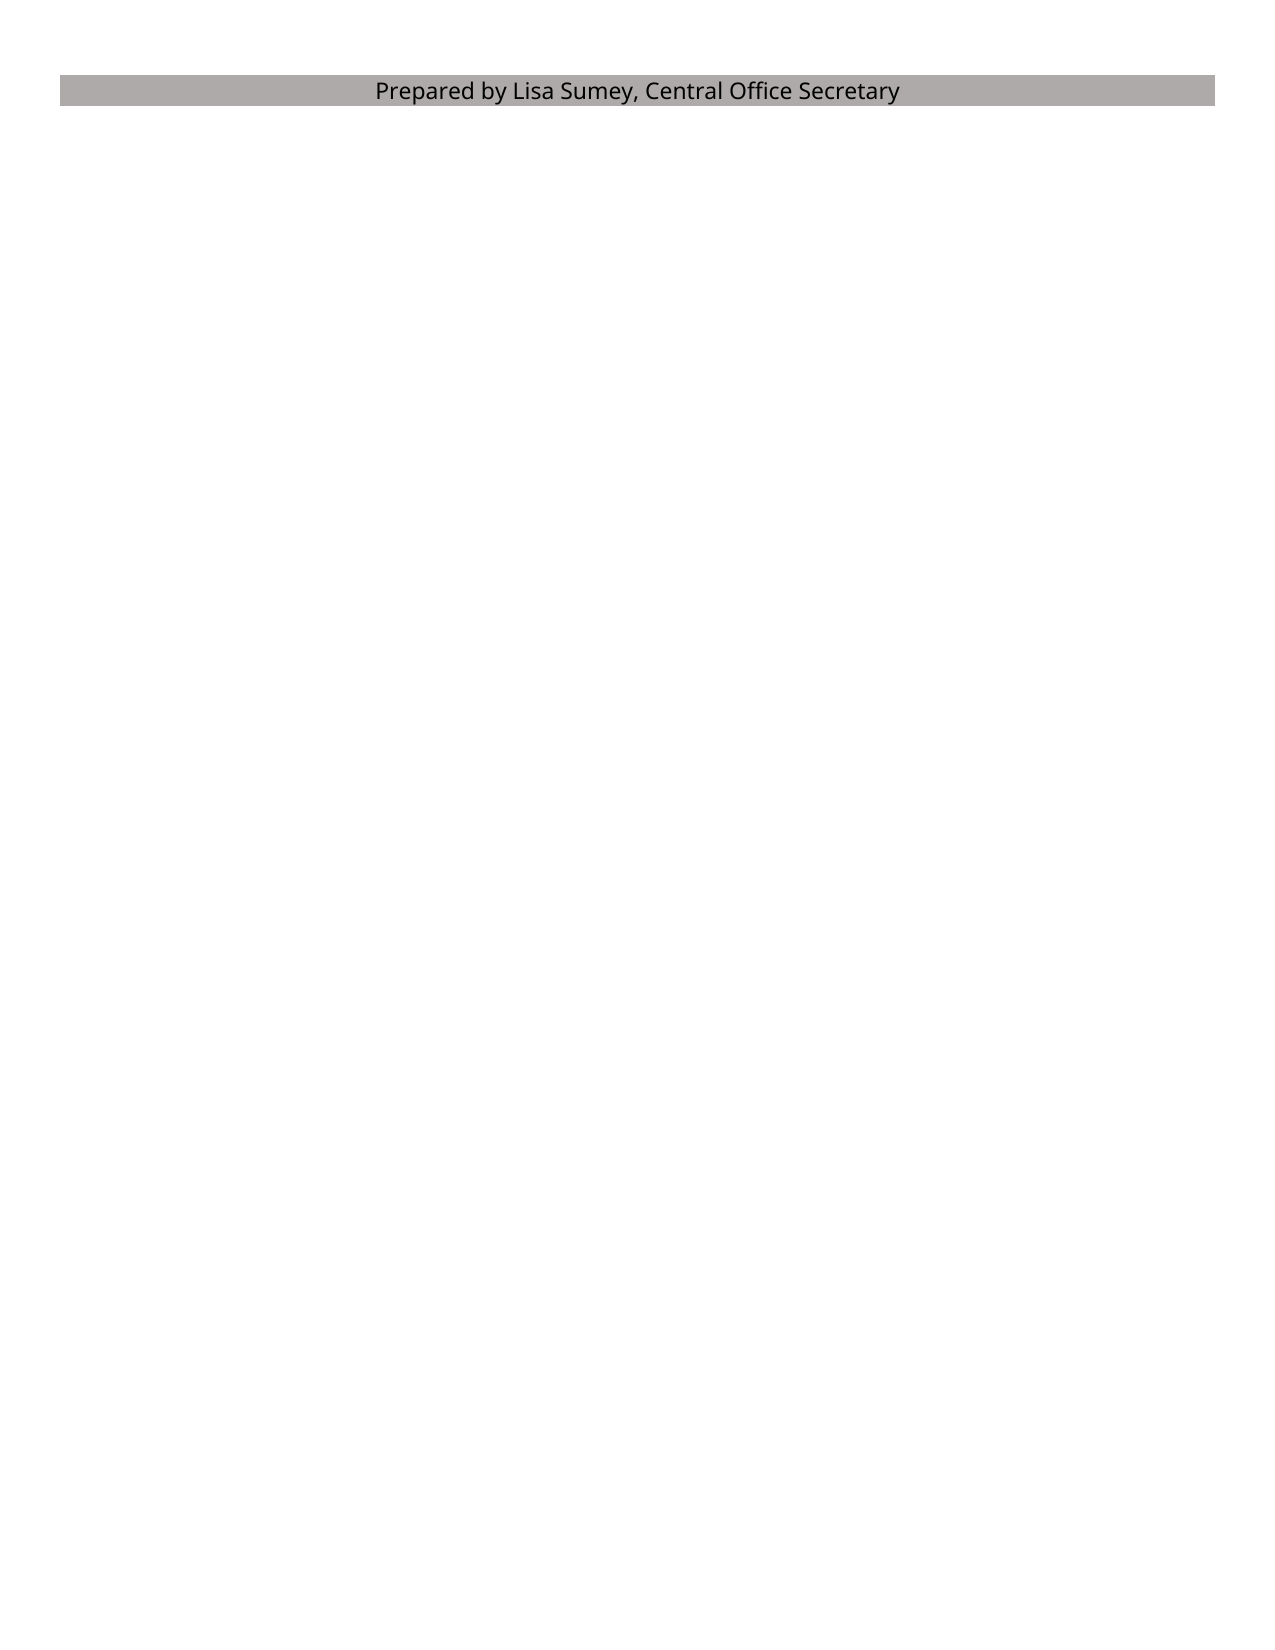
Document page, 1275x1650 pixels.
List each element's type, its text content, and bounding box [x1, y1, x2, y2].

text Prepared by Lisa Sumey, Central Office Secretary [60, 75, 1215, 106]
